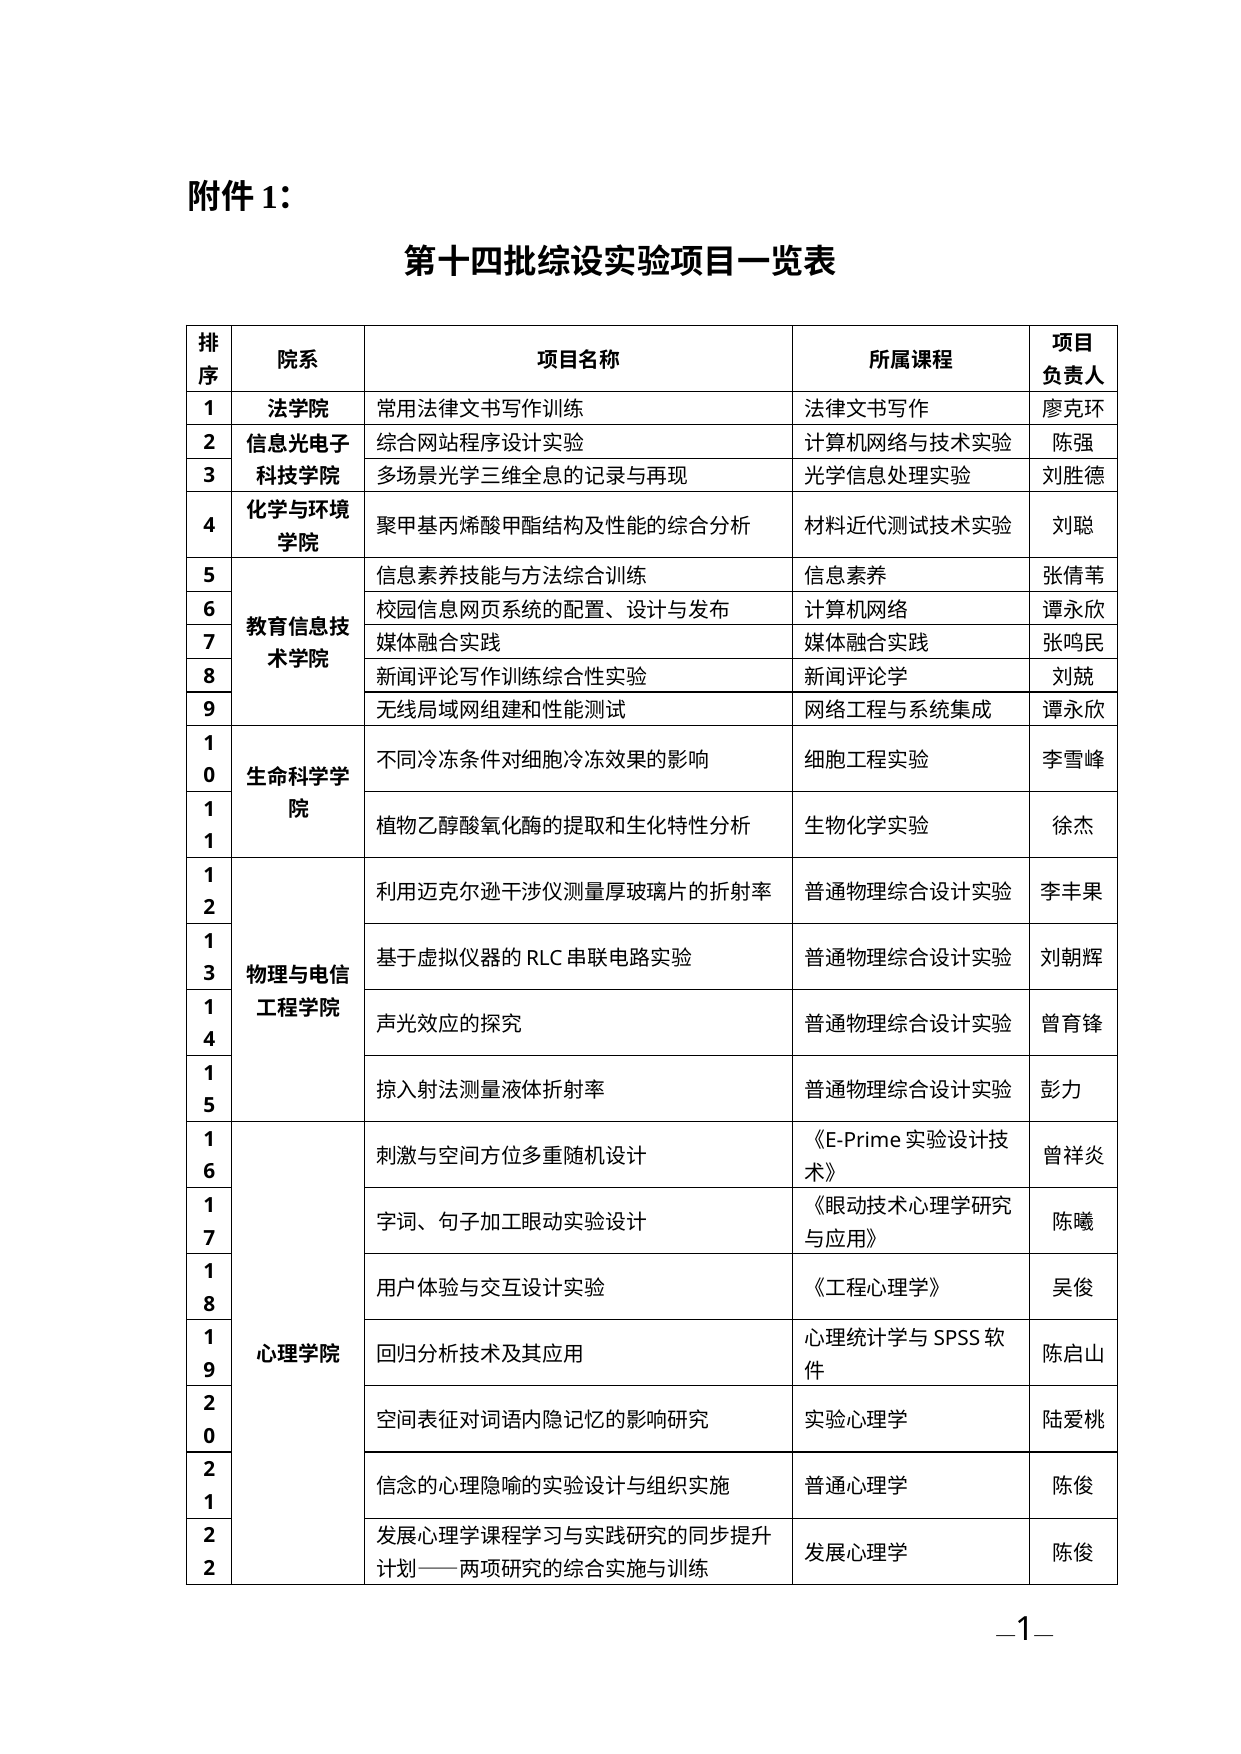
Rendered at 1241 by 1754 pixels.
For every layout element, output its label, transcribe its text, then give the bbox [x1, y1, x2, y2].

table_cell 李雪峰 [1030, 726, 1117, 791]
table_cell 普通物理综合设计实验 [793, 990, 1029, 1055]
table_cell 17 [187, 1188, 231, 1253]
table_cell 21 [187, 1453, 231, 1517]
table_cell 廖克环 [1030, 392, 1117, 424]
table_cell 彭力 [1030, 1056, 1117, 1121]
table_cell 陆爱桃 [1030, 1386, 1117, 1451]
table_cell 张倩苇 [1030, 558, 1117, 591]
table_cell 媒体融合实践 [365, 625, 792, 658]
table_cell 18 [187, 1254, 231, 1319]
table_cell 5 [187, 558, 231, 591]
table_cell 16 [187, 1122, 231, 1187]
table_cell 利用迈克尔逊干涉仪测量厚玻璃片的折射率 [365, 858, 792, 923]
table_cell 普通物理综合设计实验 [793, 858, 1029, 923]
table_cell 12 [187, 858, 231, 923]
table_cell 媒体融合实践 [793, 625, 1029, 658]
table_header 院系 [232, 326, 364, 391]
table_cell 《工程心理学》 [793, 1254, 1029, 1319]
table_cell 徐杰 [1030, 792, 1117, 857]
table_cell 材料近代测试技术实验 [793, 492, 1029, 557]
table_cell 曾育锋 [1030, 990, 1117, 1055]
table_cell 物理与电信工程学院 [232, 858, 364, 1121]
table_cell 细胞工程实验 [793, 726, 1029, 791]
table_cell 10 [187, 726, 231, 791]
table_cell 植物乙醇酸氧化酶的提取和生化特性分析 [365, 792, 792, 857]
table_cell 心理统计学与SPSS软件 [793, 1320, 1029, 1385]
table_cell 空间表征对词语内隐记忆的影响研究 [365, 1386, 792, 1451]
text 附件1： [187, 162, 1053, 227]
table_cell 生物化学实验 [793, 792, 1029, 857]
table_cell 法学院 [232, 392, 364, 424]
table_cell 20 [187, 1386, 231, 1451]
table_cell 化学与环境学院 [232, 492, 364, 557]
table_cell 用户体验与交互设计实验 [365, 1254, 792, 1319]
table_cell 6 [187, 592, 231, 624]
table_cell 心理学院 [232, 1122, 364, 1583]
table_cell 声光效应的探究 [365, 990, 792, 1055]
table_cell 计算机网络与技术实验 [793, 425, 1029, 458]
table_cell 谭永欣 [1030, 693, 1117, 725]
table_cell 11 [187, 792, 231, 857]
table_cell 2 [187, 425, 231, 458]
table_cell 陈俊 [1030, 1453, 1117, 1517]
table_cell 15 [187, 1056, 231, 1121]
table_cell 回归分析技术及其应用 [365, 1320, 792, 1385]
table_cell 22 [187, 1519, 231, 1583]
table_cell 法律文书写作 [793, 392, 1029, 424]
table_cell 陈俊 [1030, 1519, 1117, 1583]
table_cell 信息素养 [793, 558, 1029, 591]
table_cell 网络工程与系统集成 [793, 693, 1029, 725]
table_cell 计算机网络 [793, 592, 1029, 624]
table_cell 新闻评论写作训练综合性实验 [365, 659, 792, 691]
table_cell 陈曦 [1030, 1188, 1117, 1253]
table_cell 字词、句子加工眼动实验设计 [365, 1188, 792, 1253]
table_cell 曾祥炎 [1030, 1122, 1117, 1187]
table_cell 刘兢 [1030, 659, 1117, 691]
table_header 所属课程 [793, 326, 1029, 391]
table_cell 刺激与空间方位多重随机设计 [365, 1122, 792, 1187]
table_cell 1 [187, 392, 231, 424]
table_cell 教育信息技术学院 [232, 558, 364, 725]
table_cell 综合网站程序设计实验 [365, 425, 792, 458]
table_cell 吴俊 [1030, 1254, 1117, 1319]
table_cell 普通物理综合设计实验 [793, 924, 1029, 989]
table_cell 19 [187, 1320, 231, 1385]
table_cell 8 [187, 659, 231, 691]
table_cell 基于虚拟仪器的RLC串联电路实验 [365, 924, 792, 989]
table_cell 生命科学学院 [232, 726, 364, 857]
table_cell 普通心理学 [793, 1453, 1029, 1517]
table_cell 14 [187, 990, 231, 1055]
table_header 项目名称 [365, 326, 792, 391]
table_cell 4 [187, 492, 231, 557]
table_cell 刘聪 [1030, 492, 1117, 557]
table_cell 发展心理学 [793, 1519, 1029, 1583]
table_cell 李丰果 [1030, 858, 1117, 923]
table_cell 光学信息处理实验 [793, 459, 1029, 491]
table_cell 3 [187, 459, 231, 491]
table_header 排序 [187, 326, 231, 391]
table_cell 信息光电子科技学院 [232, 425, 364, 491]
table_cell 9 [187, 693, 231, 725]
table_cell 发展心理学课程学习与实践研究的同步提升计划——两项研究的综合实施与训练 [365, 1519, 792, 1583]
table_cell 《眼动技术心理学研究与应用》 [793, 1188, 1029, 1253]
table_cell 谭永欣 [1030, 592, 1117, 624]
table_header 项目 负责人 [1030, 326, 1117, 391]
table_cell 无线局域网组建和性能测试 [365, 693, 792, 725]
table_cell 校园信息网页系统的配置、设计与发布 [365, 592, 792, 624]
table_cell 聚甲基丙烯酸甲酯结构及性能的综合分析 [365, 492, 792, 557]
table_cell 多场景光学三维全息的记录与再现 [365, 459, 792, 491]
table_cell 信念的心理隐喻的实验设计与组织实施 [365, 1453, 792, 1517]
table_cell 13 [187, 924, 231, 989]
table_cell 刘朝辉 [1030, 924, 1117, 989]
table_cell 张鸣民 [1030, 625, 1117, 658]
table_cell 掠入射法测量液体折射率 [365, 1056, 792, 1121]
table_cell 陈启山 [1030, 1320, 1117, 1385]
table_cell 普通物理综合设计实验 [793, 1056, 1029, 1121]
table_cell 常用法律文书写作训练 [365, 392, 792, 424]
table_cell 新闻评论学 [793, 659, 1029, 691]
table_cell 信息素养技能与方法综合训练 [365, 558, 792, 591]
table_cell 7 [187, 625, 231, 658]
table_cell 《E-Prime实验设计技术》 [793, 1122, 1029, 1187]
table_cell 不同冷冻条件对细胞冷冻效果的影响 [365, 726, 792, 791]
table_cell 刘胜德 [1030, 459, 1117, 491]
text 第十四批综设实验项目一览表 [187, 227, 1053, 292]
table_cell 实验心理学 [793, 1386, 1029, 1451]
table_cell 陈强 [1030, 425, 1117, 458]
